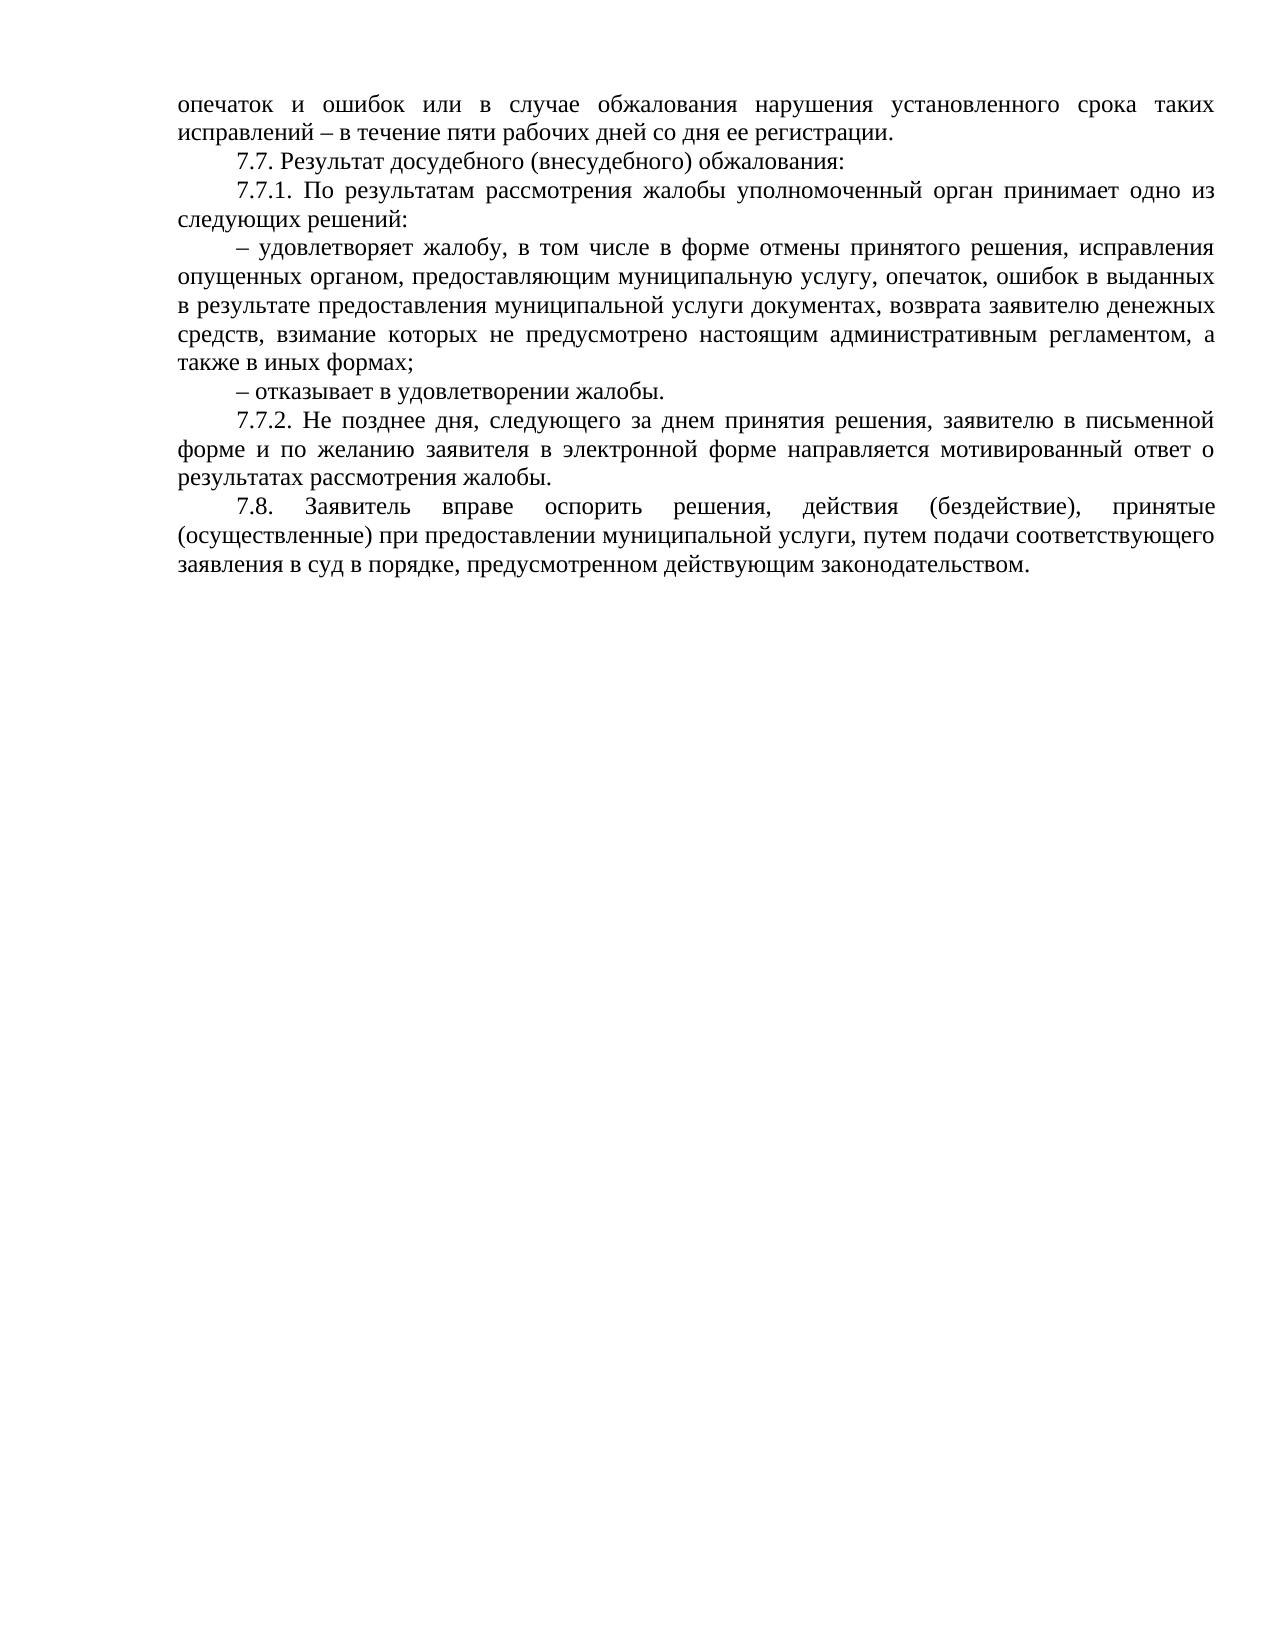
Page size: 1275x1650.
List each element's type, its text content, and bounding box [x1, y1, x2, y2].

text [177, 89, 1216, 146]
text 7.7. Результат досудебного (внесудебного) обжалования: [177, 146, 1216, 175]
text – отказывает в удовлетворении жалобы. [177, 376, 1216, 405]
text – удовлетворяет жалобу, в том числе в форме отмены принятого решения, исправления опущенных органом, предоставляющим муниципальную услугу, опечаток, ошибок в выданных в результате предоставления муниципальной услуги документах, возврата заявителю денежных средств, взимание которых не предусмотрено настоящим административным регламентом, а также в иных формах; [177, 232, 1216, 376]
text 7.7.2. Не позднее дня, следующего за днем принятия решения, заявителю в письменной форме и по желанию заявителя в электронной форме направляется мотивированный ответ о результатах рассмотрения жалобы. [177, 405, 1216, 491]
text 7.8. Заявитель вправе оспорить решения, действия (бездействие), принятые (осуществленные) при предоставлении муниципальной услуги, путем подачи соответствующего заявления в суд в порядке, предусмотренном действующим законодательством. [177, 491, 1216, 577]
text 7.7.1. По результатам рассмотрения жалобы уполномоченный орган принимает одно из следующих решений: [177, 175, 1216, 232]
